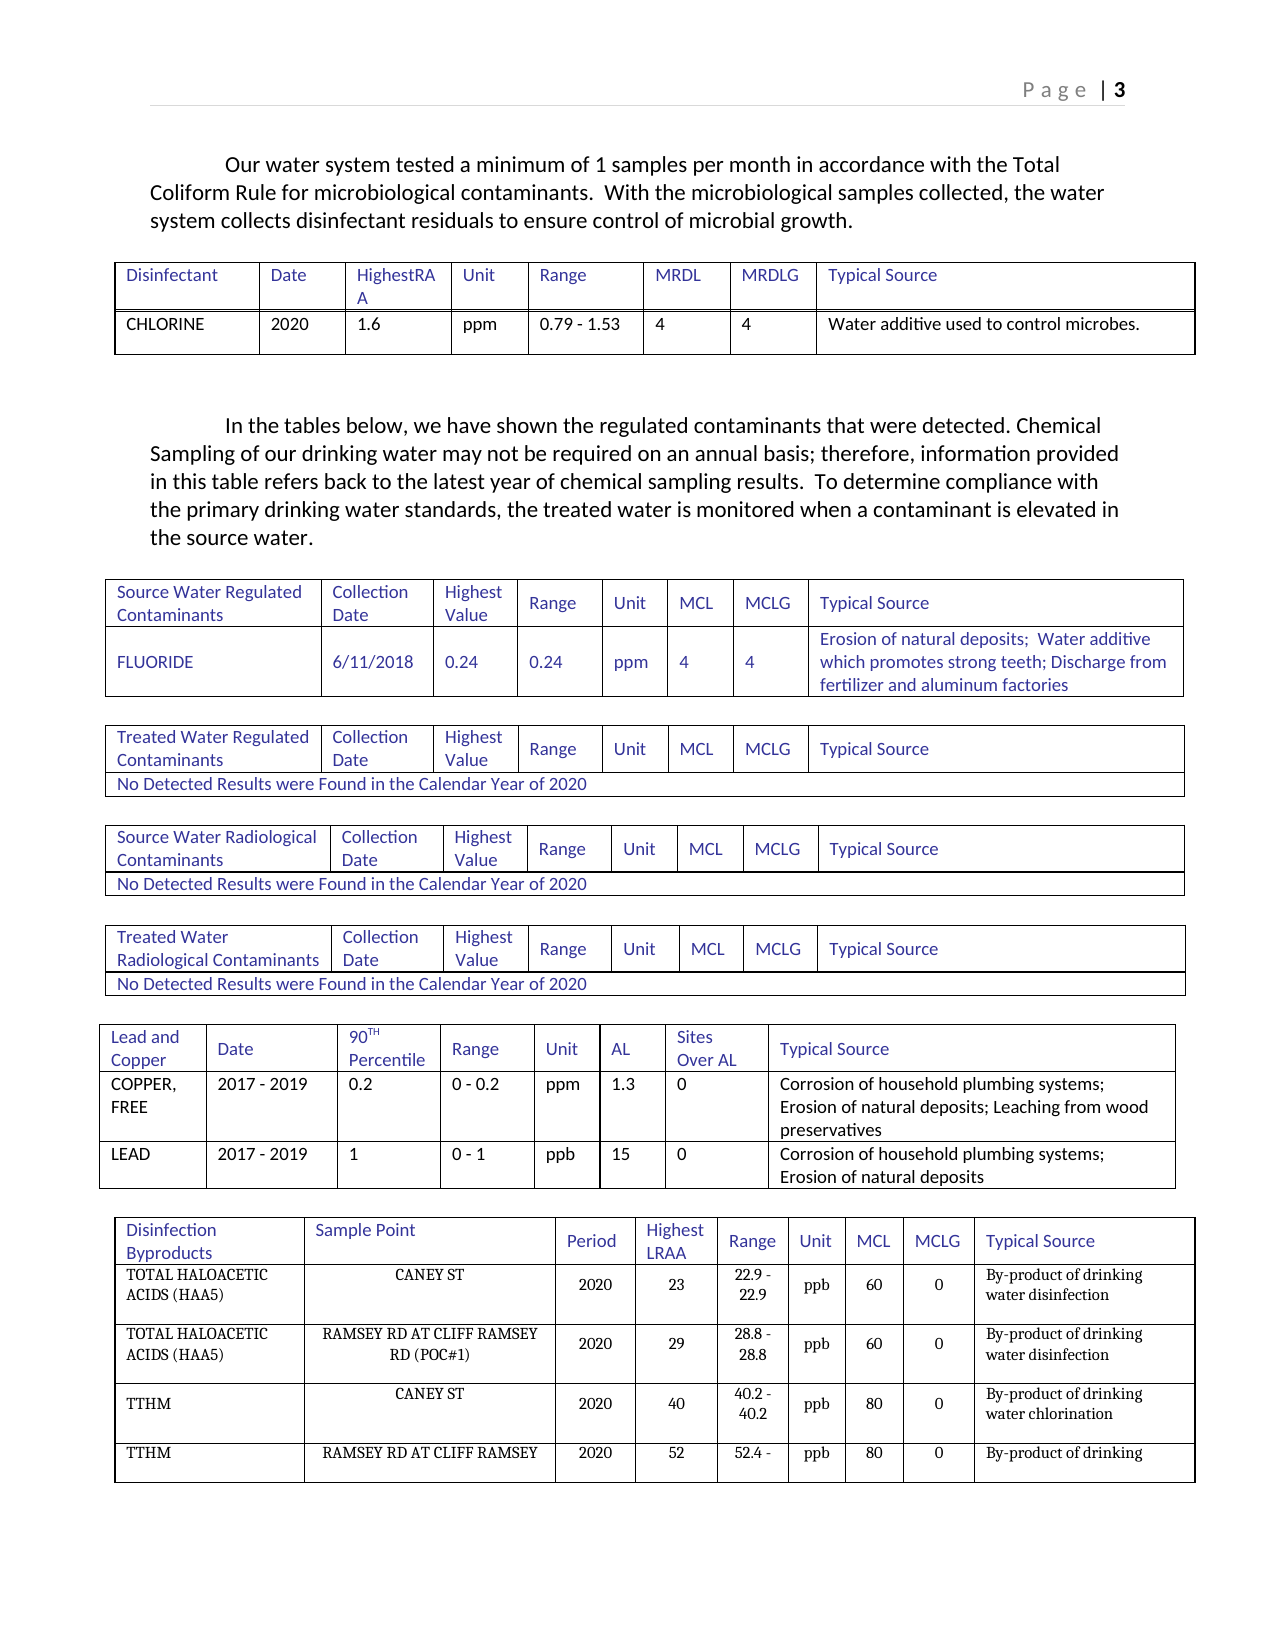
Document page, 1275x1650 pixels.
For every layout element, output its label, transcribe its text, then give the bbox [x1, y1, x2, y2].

table_header Collection Date [322, 580, 433, 626]
table_cell By-product of drinking water disinfection [975, 1265, 1194, 1323]
table_header Range [718, 1218, 788, 1264]
table_cell 0.79 - 1.53 [529, 312, 643, 354]
table_header Typical Source [818, 926, 1185, 971]
table_cell 1.3 [601, 1072, 665, 1141]
table_cell CHLORINE [116, 312, 259, 354]
table_cell 0 [904, 1384, 974, 1443]
table_cell No Detected Results were Found in the Calendar Year of 2020 [106, 773, 1184, 796]
table_cell ppb [789, 1444, 845, 1482]
text Our water system tested a minimum of 1 samples per month in accordance with the Total Coliform Rule for microbiological contaminants. With the microbiological samples collected, the water system collects disinfectant residuals to ensure control of microbial growth. [150, 150, 1125, 234]
table_cell 0.24 [434, 627, 517, 696]
table_header [680, 926, 743, 971]
table_header MCLG [904, 1218, 974, 1264]
table_header Unit [612, 926, 679, 971]
text In the tables below, we have shown the regulated contaminants that were detected. Chemical Sampling of our drinking water may not be required on an annual basis; therefore, information provided in this table refers back to the latest year of chemical sampling results. To determine compliance with the primary drinking water standards, the treated water is monitored when a contaminant is elevated in the source water. [150, 411, 1125, 551]
table_header Range [518, 580, 602, 626]
table_cell 4 [644, 312, 730, 354]
table_header [846, 1218, 903, 1264]
table_cell 0 [666, 1072, 768, 1141]
table_cell 2020 [556, 1325, 635, 1383]
table_cell 4 [734, 627, 808, 696]
table_cell 80 [846, 1384, 903, 1443]
table_header Disinfection Byproducts [116, 1218, 304, 1264]
table_header Typical Source [817, 263, 1194, 309]
table_header Unit [789, 1218, 845, 1264]
table_cell No Detected Results were Found in the Calendar Year of 2020 [106, 973, 1185, 995]
table_header MCLG [734, 580, 808, 626]
table_cell 1.6 [346, 312, 451, 354]
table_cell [975, 1444, 1194, 1482]
table_header [668, 580, 733, 626]
table_cell Corrosion of household plumbing systems; Erosion of natural deposits [769, 1142, 1175, 1188]
table_header MCLG [734, 726, 808, 772]
table_cell 52.4 - 52.4 [718, 1444, 788, 1482]
table_header Collection Date [331, 826, 443, 871]
table_cell TOTAL HALOACETIC ACIDS (HAA5) [116, 1325, 304, 1383]
table_header 90TH Percentile [338, 1025, 440, 1071]
table_header Unit [603, 580, 667, 626]
table_cell ppb [789, 1265, 845, 1323]
table_header Typical Source [975, 1218, 1194, 1264]
table_header Collection Date [332, 926, 443, 971]
table_cell 2017 - 2019 [207, 1142, 337, 1188]
table_cell 23 [636, 1265, 717, 1323]
table_header [678, 826, 743, 871]
table_cell TTHM [116, 1384, 304, 1443]
table_header [669, 726, 733, 772]
table_header Typical Source [769, 1025, 1175, 1071]
table_cell 1 [338, 1142, 440, 1188]
table_cell ppb [789, 1325, 845, 1383]
table_header Highest Value [444, 826, 527, 871]
table_cell 29 [636, 1325, 717, 1383]
table_header Range [519, 726, 602, 772]
table_header Typical Source [809, 726, 1184, 772]
table_cell 28.8 - 28.8 [718, 1325, 788, 1383]
table_cell 2020 [556, 1444, 635, 1482]
table_header AL [601, 1025, 665, 1071]
table_header Date [207, 1025, 337, 1071]
table_header Range [528, 826, 611, 871]
table_cell ppb [535, 1142, 599, 1188]
table_cell 60 [846, 1325, 903, 1383]
table_cell 40.2 - 40.2 [718, 1384, 788, 1443]
table_cell 0 - 0.2 [441, 1072, 534, 1141]
table_cell COPPER, FREE [100, 1072, 206, 1141]
table_cell 0 [904, 1265, 974, 1323]
table_cell ppm [452, 312, 528, 354]
table_header Range [529, 926, 611, 971]
table_cell 40 [636, 1384, 717, 1443]
table_header MCLG [744, 926, 817, 971]
table_header HighestRAA [346, 263, 451, 309]
table_header Unit [603, 726, 668, 772]
table_cell ppb [789, 1384, 845, 1443]
table_cell 0 - 1 [441, 1142, 534, 1188]
table_header Typical Source [809, 580, 1183, 626]
table_header Typical Source [819, 826, 1184, 871]
table_header MCLG [744, 826, 818, 871]
table_cell CANEY ST [305, 1384, 555, 1443]
table_cell Water additive used to control microbes. [817, 312, 1194, 354]
table_header Range [441, 1025, 534, 1071]
table_cell FLUORIDE [106, 627, 321, 696]
table_cell RAMSEY RD AT CLIFF RAMSEY RD (POC#1) [305, 1325, 555, 1383]
table_cell ppm [535, 1072, 599, 1141]
table_cell 0 [904, 1444, 974, 1482]
table_cell 0.2 [338, 1072, 440, 1141]
table_cell 52 [636, 1444, 717, 1482]
table_header Disinfectant [116, 263, 259, 309]
table_cell 2020 [556, 1265, 635, 1323]
table_cell 15 [601, 1142, 665, 1188]
table_header Treated Water Regulated Contaminants [106, 726, 321, 772]
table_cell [305, 1444, 555, 1482]
table_header MRDL [644, 263, 730, 309]
table_cell 22.9 - 22.9 [718, 1265, 788, 1323]
table_header Sample Point [305, 1218, 555, 1264]
table_cell No Detected Results were Found in the Calendar Year of 2020 [106, 873, 1184, 895]
table_cell TOTAL HALOACETIC ACIDS (HAA5) [116, 1265, 304, 1323]
table_cell 2017 - 2019 [207, 1072, 337, 1141]
table_header Highest Value [434, 726, 518, 772]
table_header Range [529, 263, 643, 309]
table_header Lead and Copper [100, 1025, 206, 1071]
table_cell 4 [668, 627, 733, 696]
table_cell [975, 1384, 1194, 1443]
table_header Highest Value [434, 580, 517, 626]
table_cell 0 [904, 1325, 974, 1383]
table_cell LEAD [100, 1142, 206, 1188]
table_cell 0 [666, 1142, 768, 1188]
table_header Unit [452, 263, 528, 309]
table_cell CANEY ST [305, 1265, 555, 1323]
table_cell ppm [603, 627, 667, 696]
table_header Source Water Regulated Contaminants [106, 580, 321, 626]
table_cell 60 [846, 1265, 903, 1323]
table_header Collection Date [322, 726, 433, 772]
table_header MRDLG [731, 263, 816, 309]
table_header Treated Water Radiological Contaminants [106, 926, 331, 971]
table_header Sites Over AL [666, 1025, 768, 1071]
table_cell 2020 [260, 312, 345, 354]
table_header Period [556, 1218, 635, 1264]
table_cell Corrosion of household plumbing systems; Erosion of natural deposits; Leaching from wood preservatives [769, 1072, 1175, 1141]
table_cell 0.24 [518, 627, 602, 696]
table_cell 4 [731, 312, 816, 354]
table_header Date [260, 263, 345, 309]
table_cell Erosion of natural deposits; Water additive which promotes strong teeth; Discharge from fertilizer and aluminum factories [809, 627, 1183, 696]
table_header Unit [535, 1025, 599, 1071]
table_header Unit [612, 826, 677, 871]
table_header Highest Value [444, 926, 528, 971]
table_cell 6/11/2018 [322, 627, 433, 696]
table_header Highest LRAA [636, 1218, 717, 1264]
table_cell By-product of drinking water disinfection [975, 1325, 1194, 1383]
table_cell TTHM [116, 1444, 304, 1482]
table_header Source Water Radiological Contaminants [106, 826, 330, 871]
table_cell 2020 [556, 1384, 635, 1443]
table_cell 80 [846, 1444, 903, 1482]
